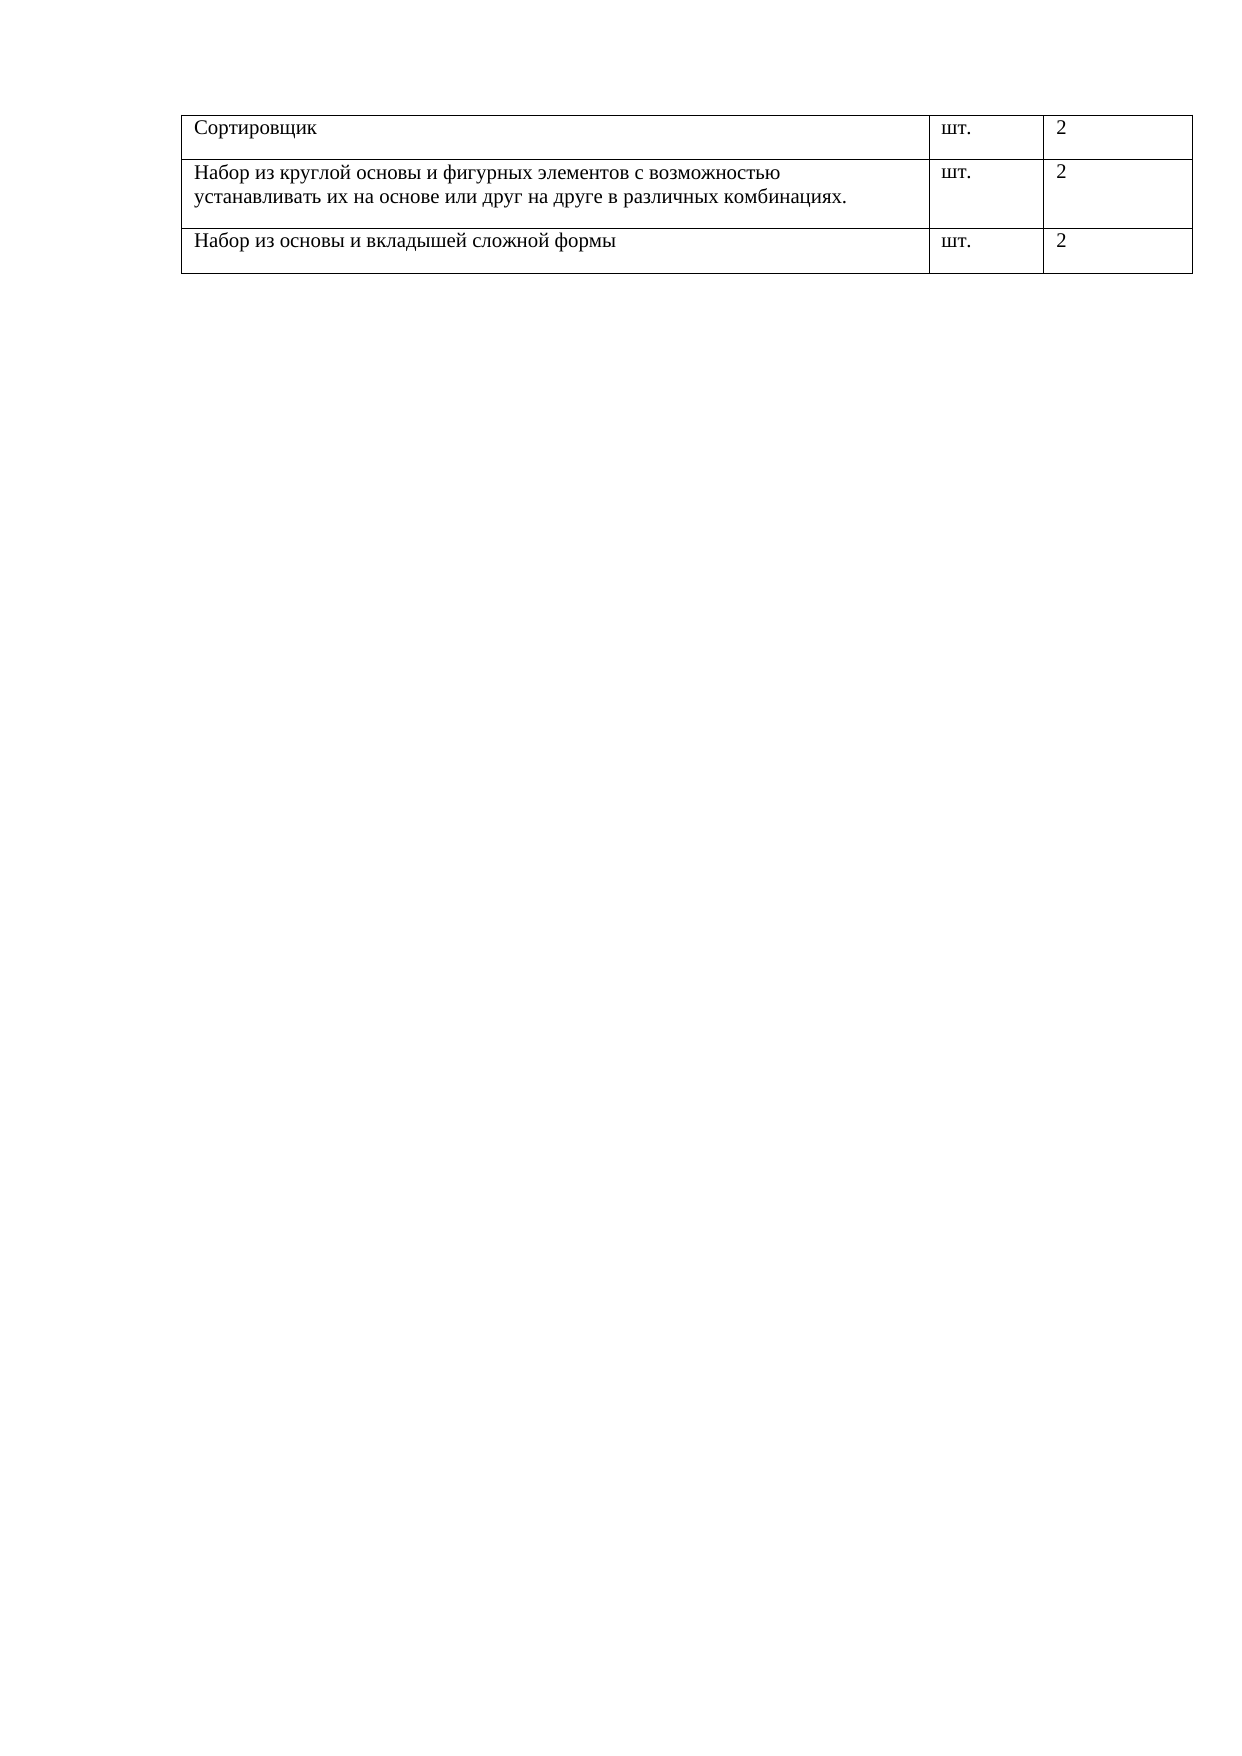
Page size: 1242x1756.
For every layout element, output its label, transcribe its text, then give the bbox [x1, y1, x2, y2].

table_cell 2 [1044, 229, 1192, 273]
table_cell Набор из круглой основы и фигурных элементов с возможностью устанавливать их на основе или друг на друге в различных комбинациях. [182, 160, 929, 228]
table_cell шт. [930, 229, 1043, 273]
table_cell 2 [1044, 116, 1192, 159]
table_cell шт. [930, 160, 1043, 228]
table_cell Сортировщик [182, 116, 929, 159]
table_cell шт. [930, 116, 1043, 159]
table_cell Набор из основы и вкладышей сложной формы [182, 229, 929, 273]
table_cell 2 [1044, 160, 1192, 228]
